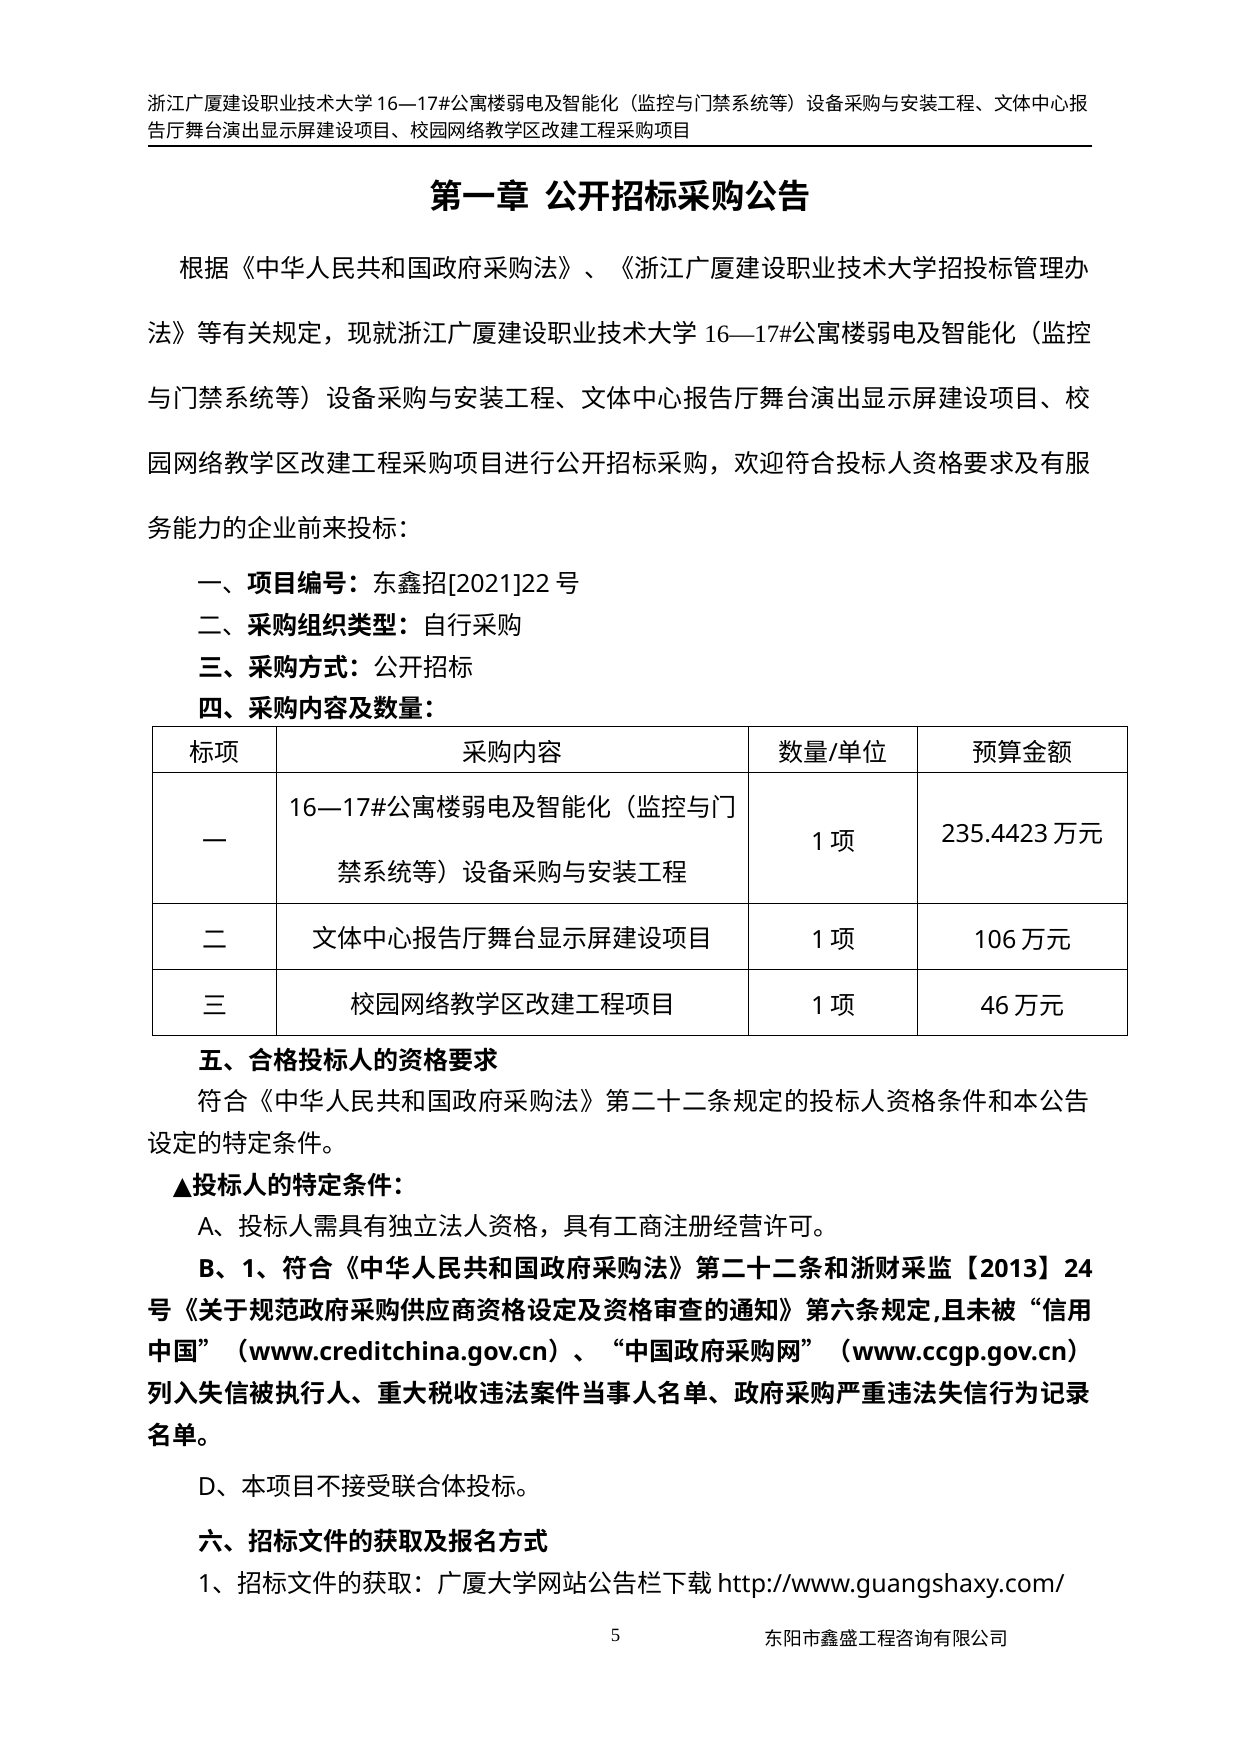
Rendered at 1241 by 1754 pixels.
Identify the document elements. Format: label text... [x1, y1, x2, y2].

table_header 数量/单位 [749, 727, 917, 772]
table_cell 一 [153, 773, 276, 903]
table_cell 1项 [749, 970, 917, 1035]
text 一、项目编号：东鑫招[2021]22号 [148, 559, 1092, 601]
text D、本项目不接受联合体投标。 [148, 1452, 1092, 1517]
list 合格投标人的资格要求 [148, 1036, 1092, 1077]
table_cell 1项 [749, 904, 917, 969]
table_header 采购内容 [277, 727, 748, 772]
table_cell 235.4423万元 [918, 773, 1127, 903]
text A、投标人需具有独立法人资格，具有工商注册经营许可。 [198, 1202, 1092, 1244]
table_cell 二 [153, 904, 276, 969]
table_cell 文体中心报告厅舞台显示屏建设项目 [277, 904, 748, 969]
table_cell 16—17#公寓楼弱电及智能化（监控与门禁系统等）设备采购与安装工程 [277, 773, 748, 903]
text 二、采购组织类型：自行采购 [148, 601, 1092, 643]
table_cell 校园网络教学区改建工程项目 [277, 970, 748, 1035]
text ▲投标人的特定条件： [148, 1161, 1092, 1202]
text 三、采购方式：公开招标 [148, 643, 1092, 684]
text 根据《中华人民共和国政府采购法》、《浙江广厦建设职业技术大学招投标管理办法》等有关规定，现就浙江广厦建设职业技术大学16—17#公寓楼弱电及智能化（监控与门禁系统等）设备采购与安装工程、文体中心报告厅舞台演出显示屏建设项目、校园网络教学区改建工程采购项目进行公开招标采购，欢迎符合投标人资格要求及有服务能力的企业前来投标： [148, 234, 1092, 559]
text B、1、符合《中华人民共和国政府采购法》第二十二条和浙财采监【2013】24号《关于规范政府采购供应商资格设定及资格审查的通知》第六条规定,且未被“信用中国”（www.creditchina.gov.cn）、“中国政府采购网”（www.ccgp.gov.cn）列入失信被执行人、重大税收违法案件当事人名单、政府采购严重违法失信行为记录名单。 [148, 1244, 1092, 1452]
table_cell 三 [153, 970, 276, 1035]
table_header 预算金额 [918, 727, 1127, 772]
text 1、招标文件的获取：广厦大学网站公告栏下载http://www.guangshaxy.com/ [148, 1559, 1092, 1601]
table_cell 1项 [749, 773, 917, 903]
text 六、招标文件的获取及报名方式 [148, 1517, 1092, 1559]
table_cell 46万元 [918, 970, 1127, 1035]
table_cell 106万元 [918, 904, 1127, 969]
text 符合《中华人民共和国政府采购法》第二十二条规定的投标人资格条件和本公告设定的特定条件。 [148, 1077, 1092, 1161]
table_header 标项 [153, 727, 276, 772]
text 四、采购内容及数量： [148, 684, 1092, 726]
text 第一章 公开招标采购公告 [148, 170, 1092, 218]
